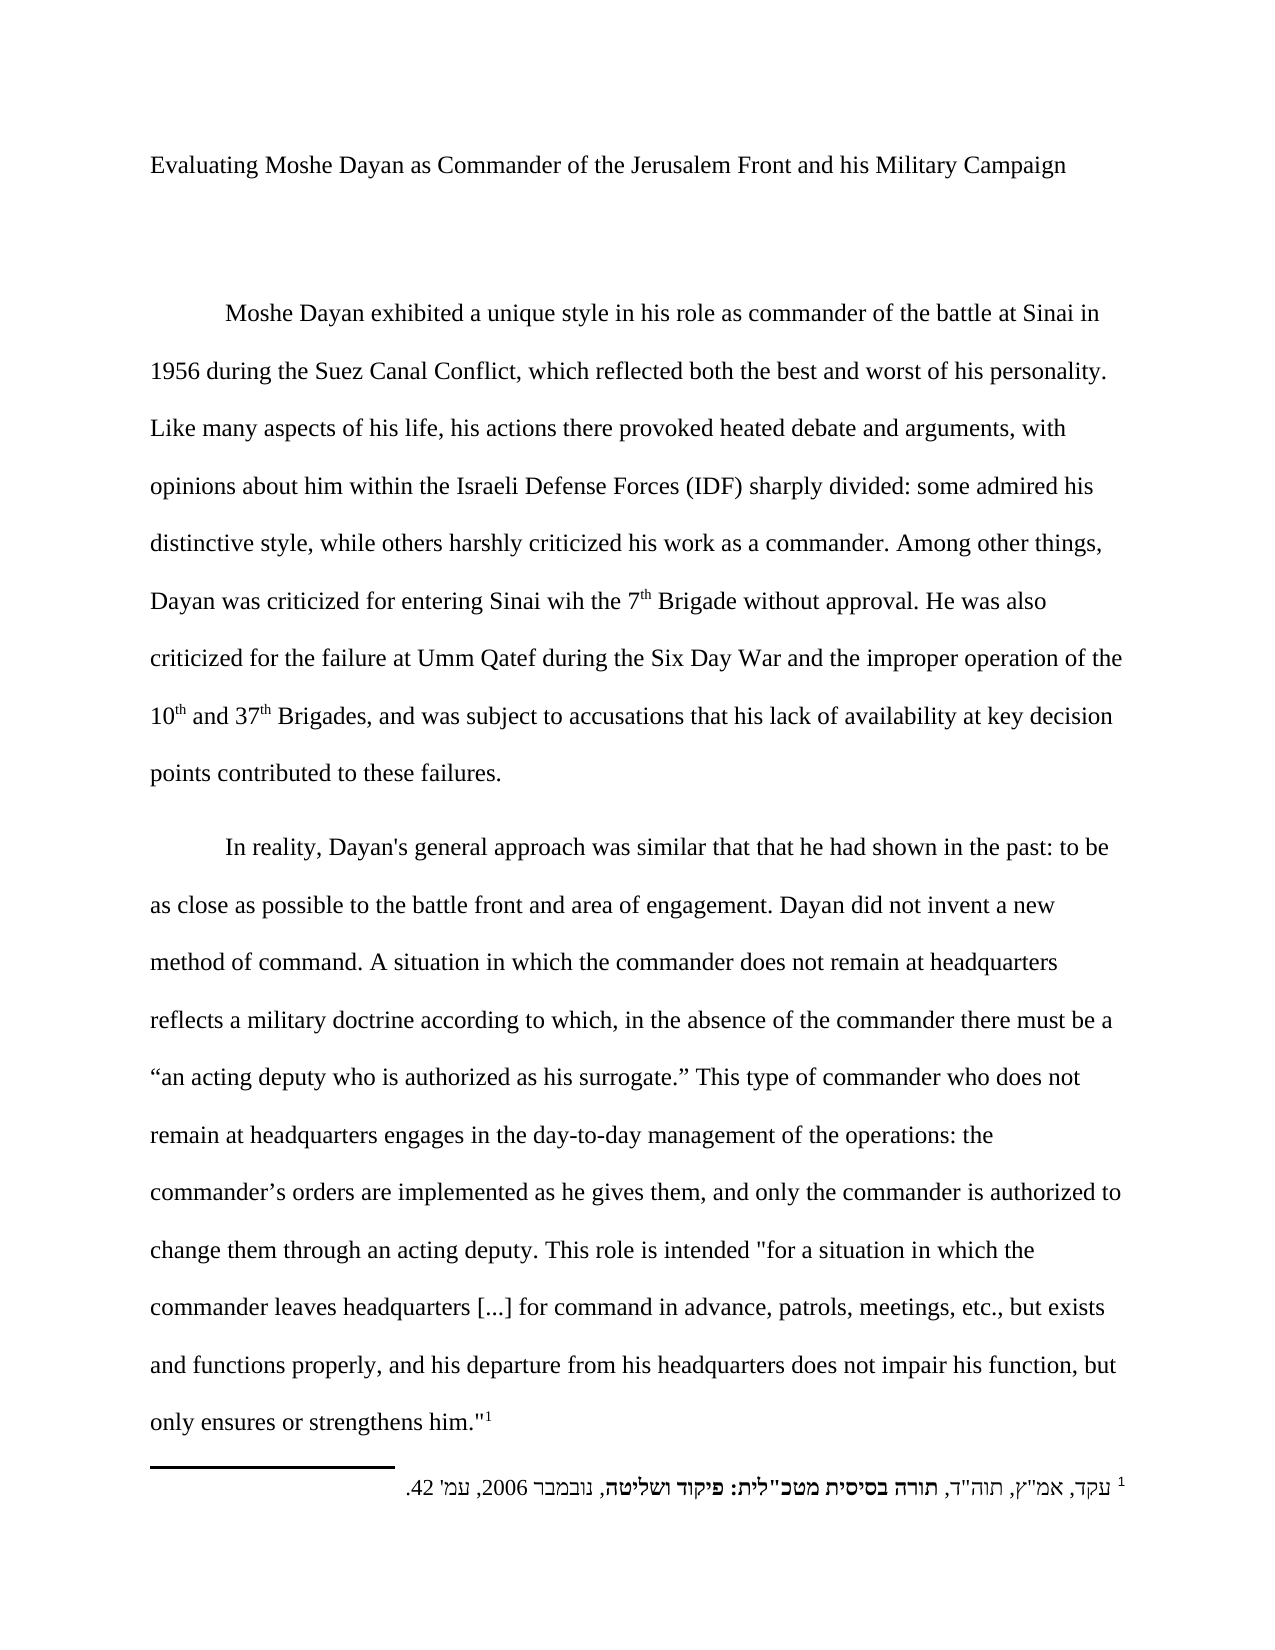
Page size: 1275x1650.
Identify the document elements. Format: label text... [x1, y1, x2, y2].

text Evaluating Moshe Dayan as Commander of the Jerusalem Front and his Military Campaign [150, 150, 1125, 179]
text In reality, Dayan's general approach was similar that that he had shown in the past: to be as close as possible to the battle front and area of engagement. Dayan did not invent a new method of command. A situation in which the commander does not remain at headquarters reflects a military doctrine according to which, in the absence of the commander there must be a “an acting deputy who is authorized as his surrogate.” This type of commander who does not remain at headquarters engages in the day-to-day management of the operations: the commander’s orders are implemented as he gives them, and only the commander is authorized to change them through an acting deputy. This role is intended "for a situation in which the commander leaves headquarters [...] for command in advance, patrols, meetings, etc., but exists and functions properly, and his departure from his headquarters does not impair his function, but only ensures or strengthens him." [150, 832, 1125, 1436]
text Moshe Dayan exhibited a unique style in his role as commander of the battle at Sinai in 1956 during the Suez Canal Conflict, which reflected both the best and worst of his personality. Like many aspects of his life, his actions there provoked heated debate and arguments, with opinions about him within the Israeli Defense Forces (IDF) sharply divided: some admired his distinctive style, while others harshly criticized his work as a commander. Among other things, Dayan was criticized for entering Sinai wih the 7th Brigade without approval. He was also criticized for the failure at Umm Qatef during the Six Day War and the improper operation of the 10th and 37th Brigades, and was subject to accusations that his lack of availability at key decision points contributed to these failures. [150, 298, 1125, 787]
